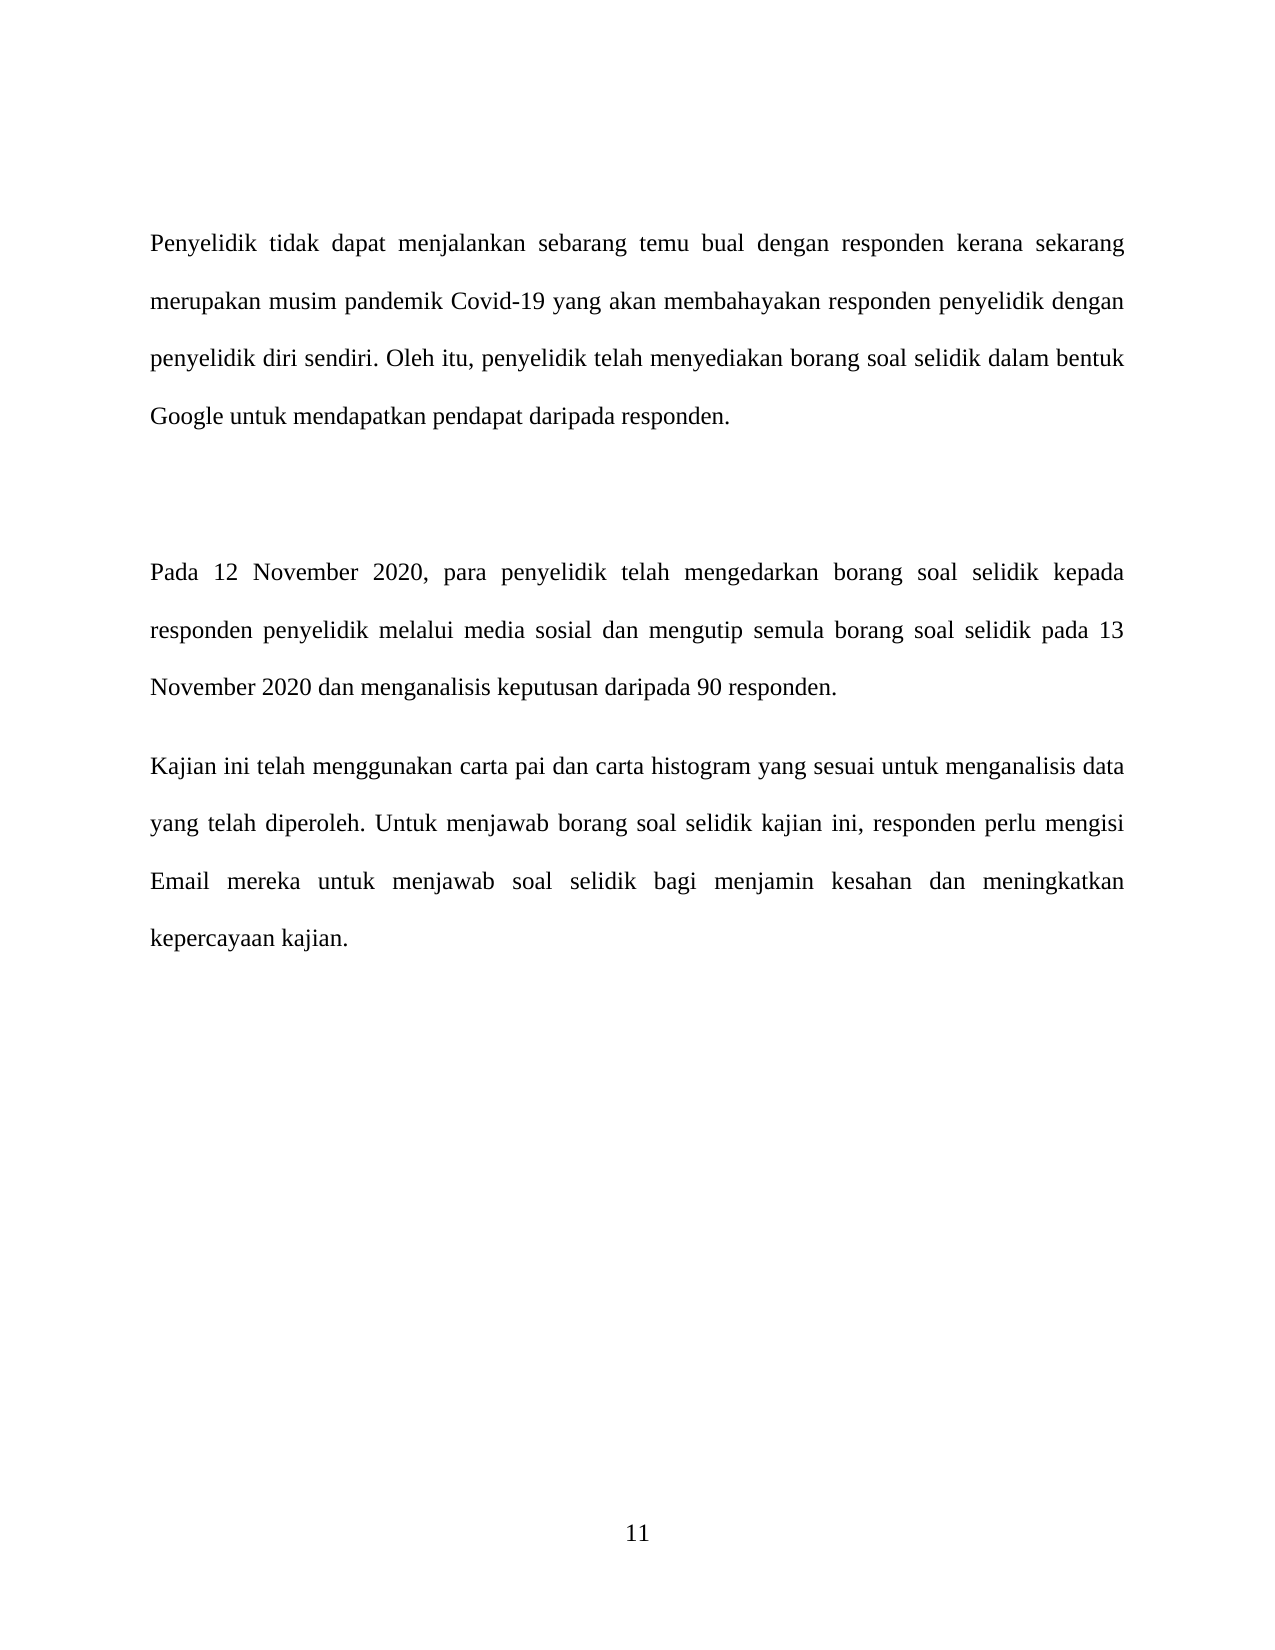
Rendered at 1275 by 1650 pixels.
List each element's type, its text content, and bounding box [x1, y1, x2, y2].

text Pada 12 November 2020, para penyelidik telah mengedarkan borang soal selidik kepada responden penyelidik melalui media sosial dan mengutip semula borang soal selidik pada 13 November 2020 dan menganalisis keputusan daripada 90 responden. [150, 557, 1125, 701]
text Kajian ini telah menggunakan carta pai dan carta histogram yang sesuai untuk menganalisis data yang telah diperoleh. Untuk menjawab borang soal selidik kajian ini, responden perlu mengisi Email mereka untuk menjawab soal selidik bagi menjamin kesahan dan meningkatkan kepercayaan kajian. [150, 751, 1125, 952]
text Penyelidik tidak dapat menjalankan sebarang temu bual dengan responden kerana sekarang merupakan musim pandemik Covid-19 yang akan membahayakan responden penyelidik dengan penyelidik diri sendiri. Oleh itu, penyelidik telah menyediakan borang soal selidik dalam bentuk Google untuk mendapatkan pendapat daripada responden. [150, 228, 1125, 429]
